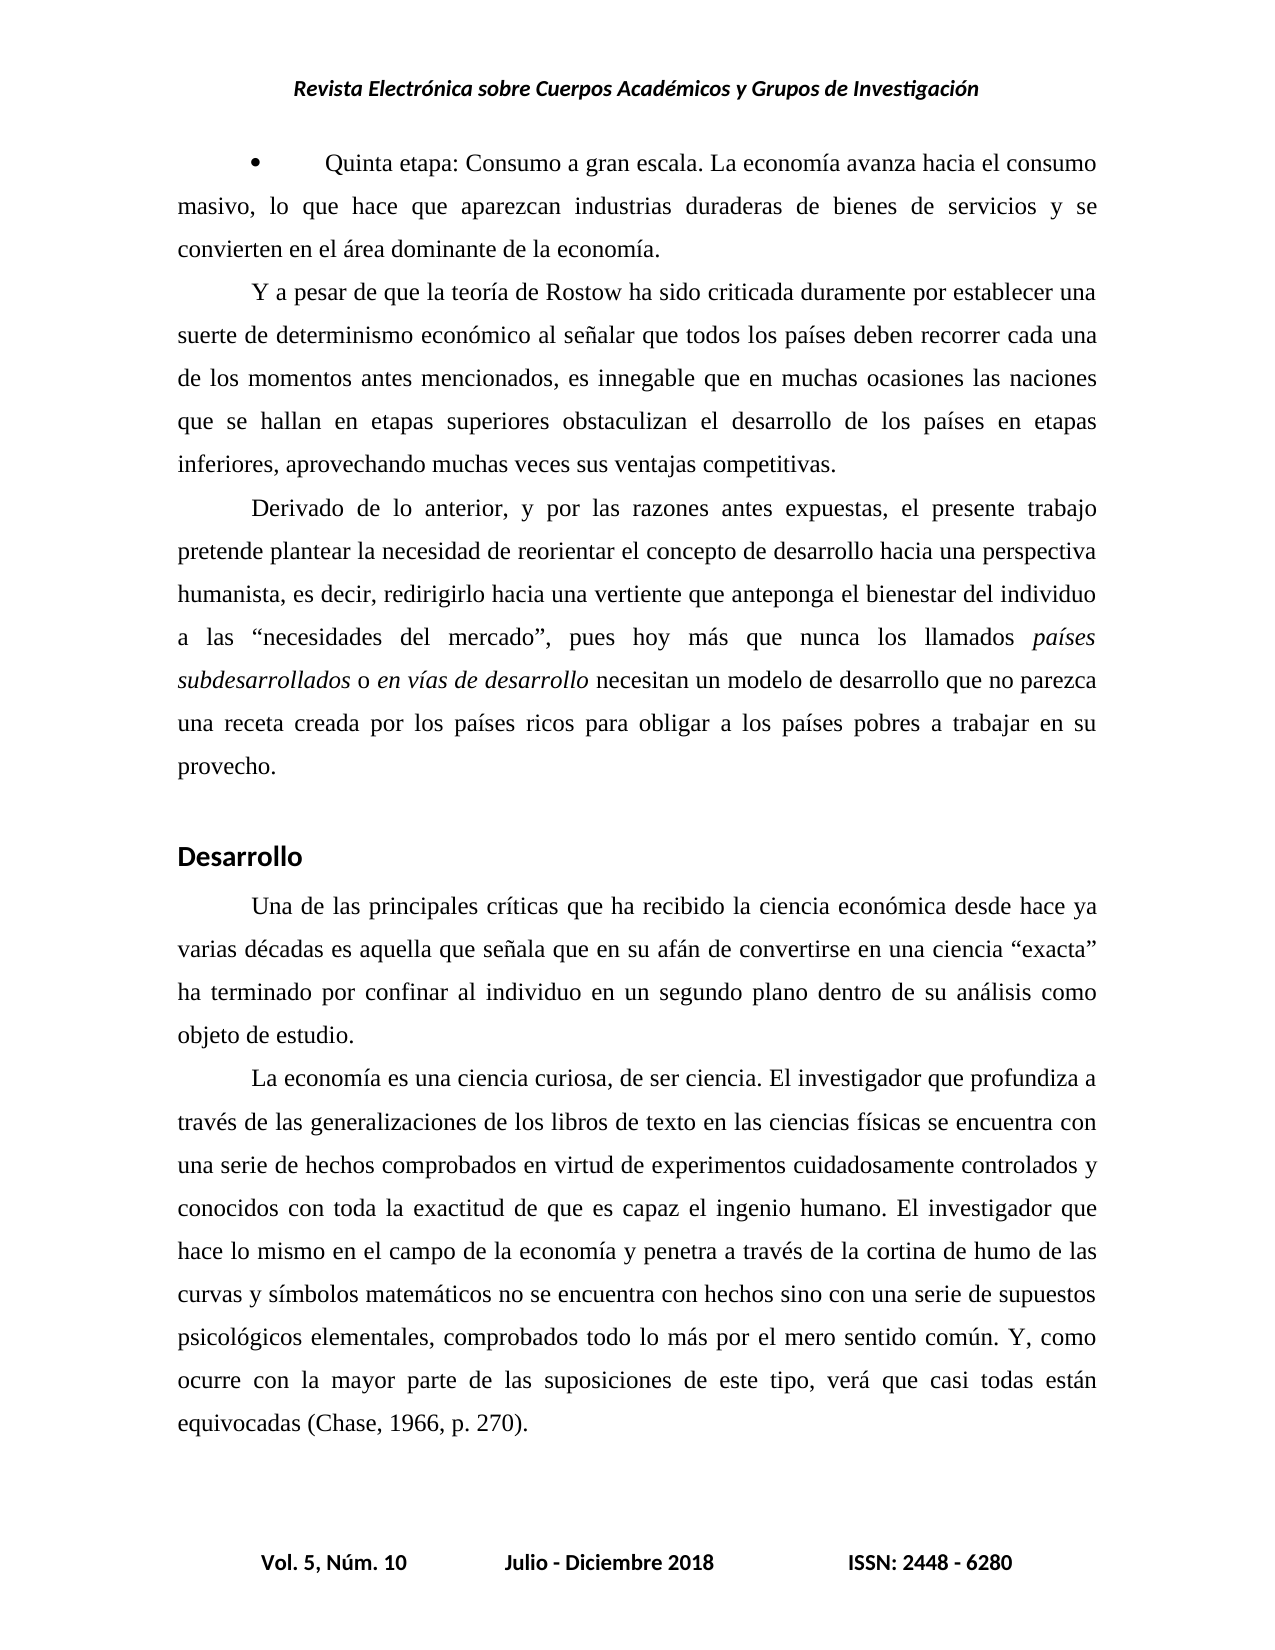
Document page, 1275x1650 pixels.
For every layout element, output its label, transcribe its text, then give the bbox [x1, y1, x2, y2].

text Derivado de lo anterior, y por las razones antes expuestas, el presente trabajo pretende plantear la necesidad de reorientar el concepto de desarrollo hacia una perspectiva humanista, es decir, redirigirlo hacia una vertiente que anteponga el bienestar del individuo a las “necesidades del mercado”, pues hoy más que nunca los llamados países subdesarrollados o en vías de desarrollo necesitan un modelo de desarrollo que no parezca una receta creada por los países ricos para obligar a los países pobres a trabajar en su provecho. [177, 493, 1098, 780]
text La economía es una ciencia curiosa, de ser ciencia. El investigador que profundiza a través de las generalizaciones de los libros de texto en las ciencias físicas se encuentra con una serie de hechos comprobados en virtud de experimentos cuidadosamente controlados y conocidos con toda la exactitud de que es capaz el ingenio humano. El investigador que hace lo mismo en el campo de la economía y penetra a través de la cortina de humo de las curvas y símbolos matemáticos no se encuentra con hechos sino con una serie de supuestos psicológicos elementales, comprobados todo lo más por el mero sentido común. Y, como ocurre con la mayor parte de las suposiciones de este tipo, verá que casi todas están equivocadas (Chase, 1966, p. 270). [177, 1063, 1098, 1437]
text Desarrollo [177, 838, 1098, 873]
list Quinta etapa: Consumo a gran escala. La economía avanza hacia el consumo masivo, lo que hace que aparezcan industrias duraderas de bienes de servicios y se convierten en el área dominante de la economía. [177, 148, 1098, 263]
text Una de las principales críticas que ha recibido la ciencia económica desde hace ya varias décadas es aquella que señala que en su afán de convertirse en una ciencia “exacta” ha terminado por confinar al individuo en un segundo plano dentro de su análisis como objeto de estudio. [177, 891, 1098, 1049]
text Y a pesar de que la teoría de Rostow ha sido criticada duramente por establecer una suerte de determinismo económico al señalar que todos los países deben recorrer cada una de los momentos antes mencionados, es innegable que en muchas ocasiones las naciones que se hallan en etapas superiores obstaculizan el desarrollo de los países en etapas inferiores, aprovechando muchas veces sus ventajas competitivas. [177, 277, 1098, 478]
